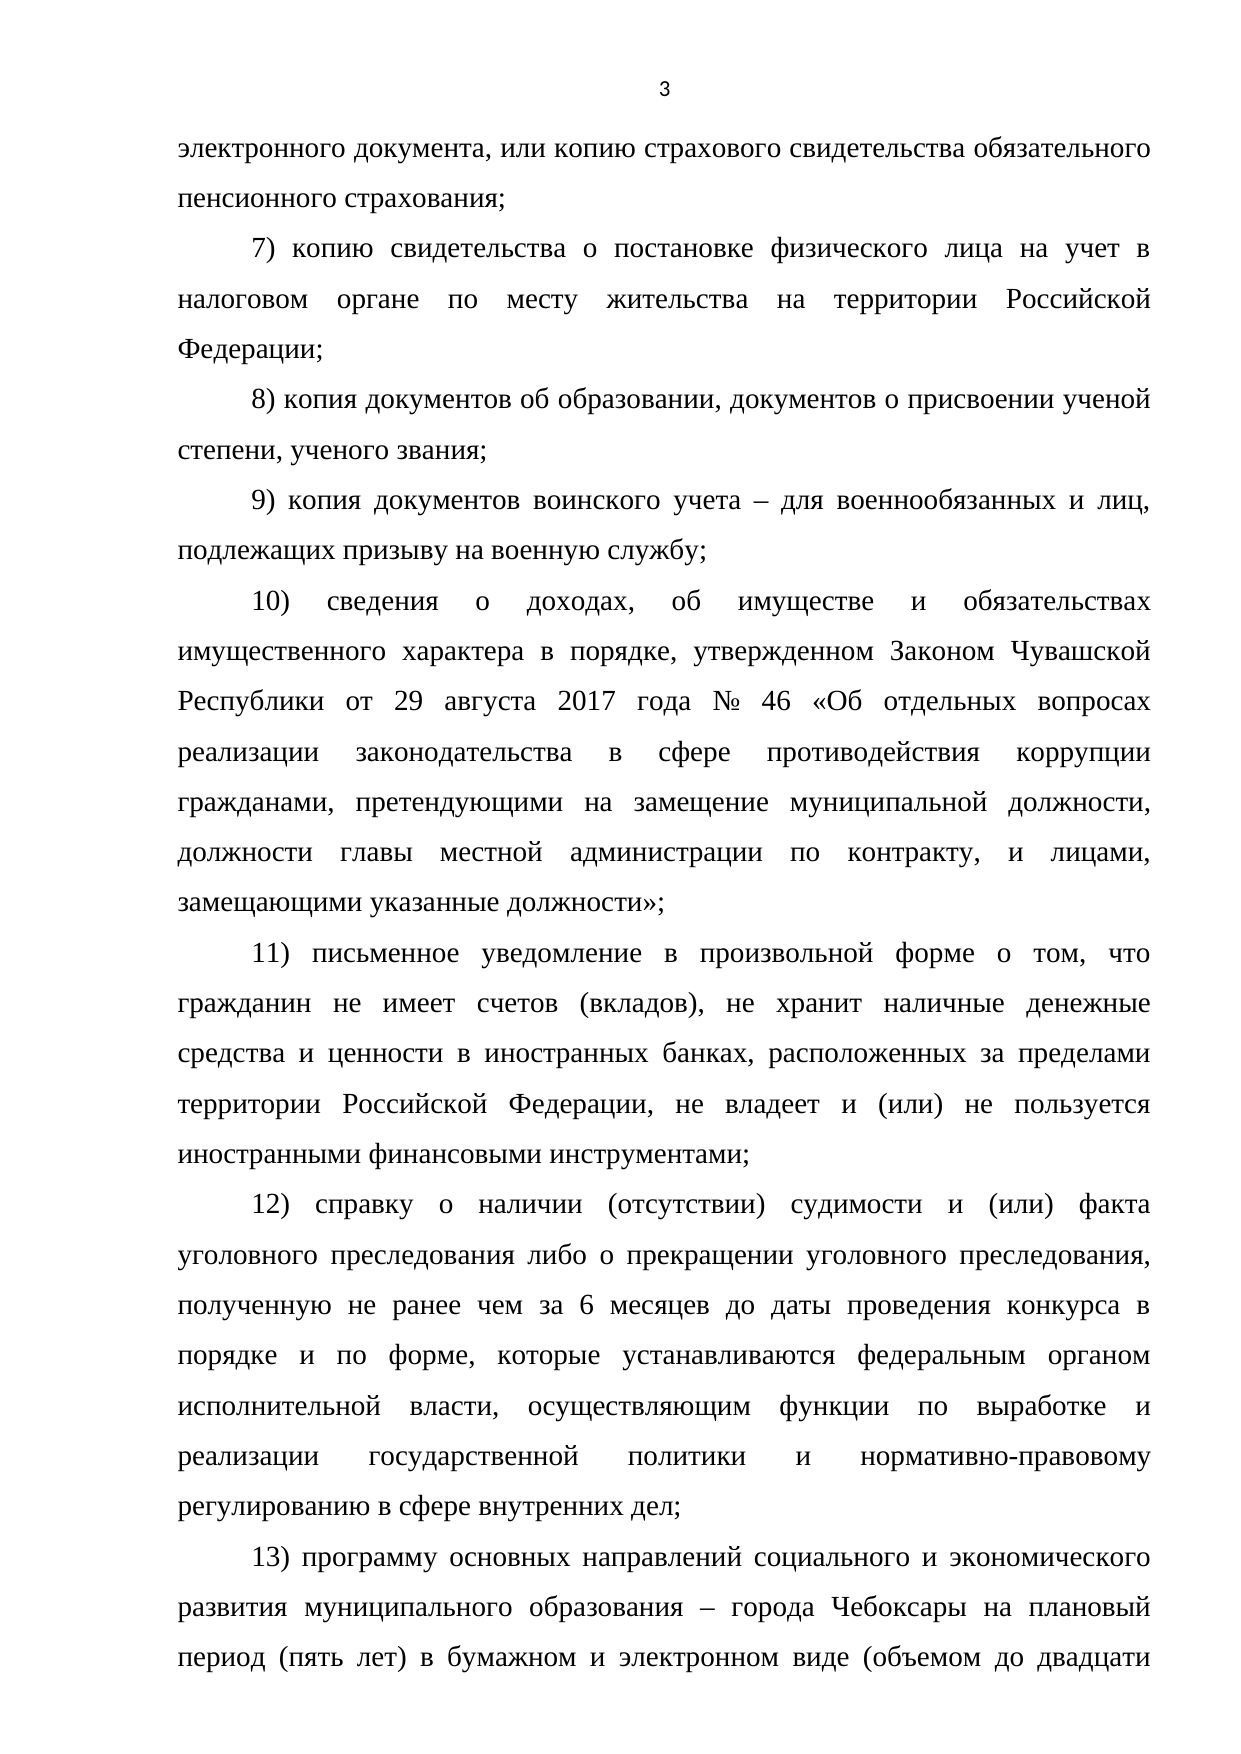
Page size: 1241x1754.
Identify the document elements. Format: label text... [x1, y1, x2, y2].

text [177, 1539, 1152, 1673]
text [177, 130, 1152, 214]
text 12) справку о наличии (отсутствии) судимости и (или) факта уголовного преследования либо о прекращении уголовного преследования, полученную не ранее чем за 6 месяцев до даты проведения конкурса в порядке и по форме, которые устанавливаются федеральным органом исполнительной власти, осуществляющим функции по выработке и реализации государственной политики и нормативно-правовому регулированию в сфере внутренних дел; [177, 1186, 1152, 1522]
text 10) сведения о доходах, об имуществе и обязательствах имущественного характера в порядке, утвержденном Законом Чувашской Республики от 29 августа 2017 года № 46 «Об отдельных вопросах реализации законодательства в сфере противодействия коррупции гражданами, претендующими на замещение муниципальной должности, должности главы местной администрации по контракту, и лицами, замещающими указанные должности»; [177, 583, 1152, 918]
text 8) копия документов об образовании, документов о присвоении ученой степени, ученого звания; [177, 381, 1152, 465]
text 11) письменное уведомление в произвольной форме о том, что гражданин не имеет счетов (вкладов), не хранит наличные денежные средства и ценности в иностранных банках, расположенных за пределами территории Российской Федерации, не владеет и (или) не пользуется иностранными финансовыми инструментами; [177, 935, 1152, 1170]
text 7) копию свидетельства о постановке физического лица на учет в налоговом органе по месту жительства на территории Российской Федерации; [177, 231, 1152, 365]
text 9) копия документов воинского учета – для военнообязанных и лиц, подлежащих призыву на военную службу; [177, 482, 1152, 566]
